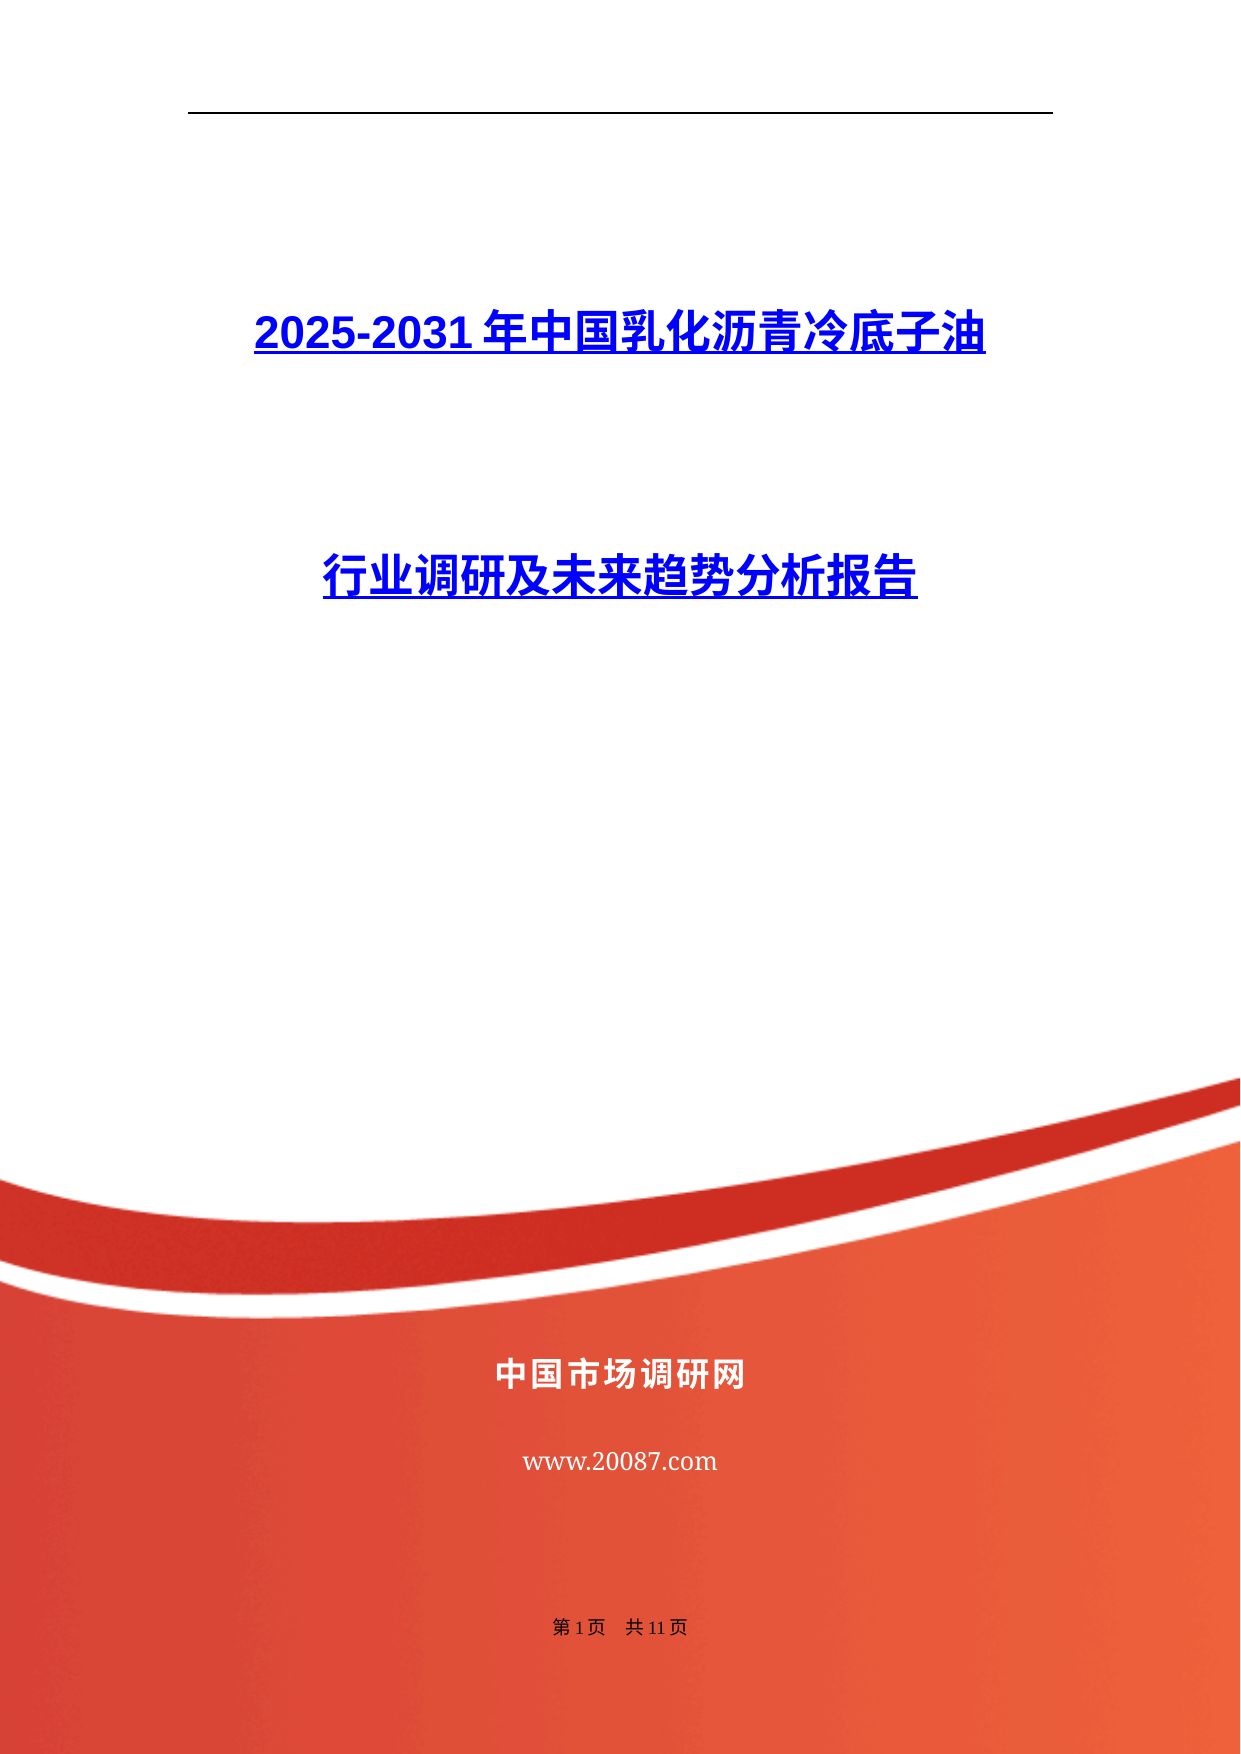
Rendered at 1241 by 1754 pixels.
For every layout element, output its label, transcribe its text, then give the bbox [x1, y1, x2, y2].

text www.20087.com [187, 1428, 1053, 1493]
picture [0, 1006, 1241, 1754]
table_header 2025-2031年中国乳化沥青冷底子油行业调研及未来趋势分析报告 [188, 207, 1053, 773]
subtitle 中国市场调研网 [187, 1339, 1053, 1404]
